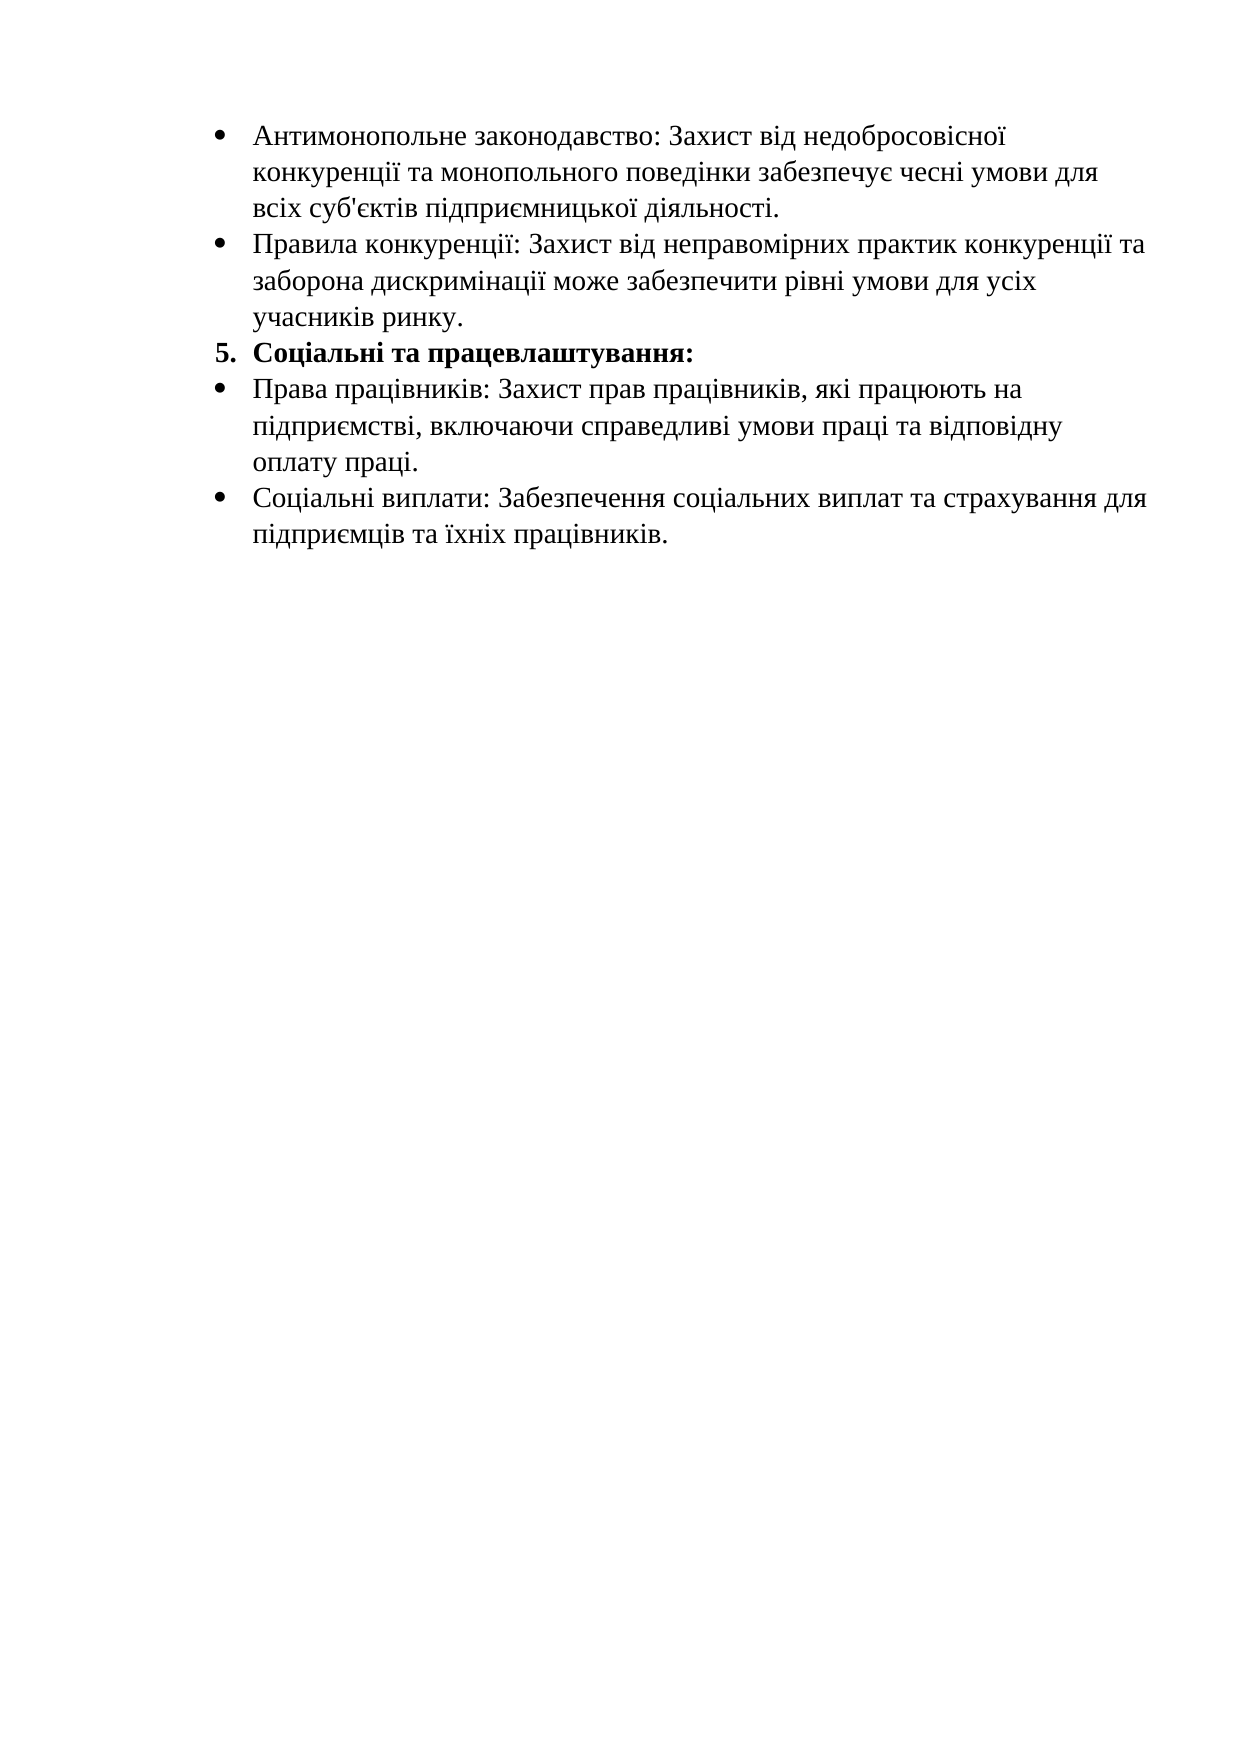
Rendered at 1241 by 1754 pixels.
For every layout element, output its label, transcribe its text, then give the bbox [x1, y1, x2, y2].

list Антимонопольне законодавство: Захист від недобросовісної конкуренції та монопольного поведінки забезпечує чесні умови для всіх суб'єктів підприємницької діяльності. [215, 118, 1152, 224]
list Соціальні виплати: Забезпечення соціальних виплат та страхування для підприємців та їхніх працівників. [215, 480, 1152, 550]
list Права працівників: Захист прав працівників, які працюють на підприємстві, включаючи справедливі умови праці та відповідну оплату праці. [215, 371, 1152, 477]
list Правила конкуренції: Захист від неправомірних практик конкуренції та заборона дискримінації може забезпечити рівні умови для усіх учасників ринку. [215, 227, 1152, 333]
list Соціальні та працевлаштування: [215, 335, 1152, 369]
